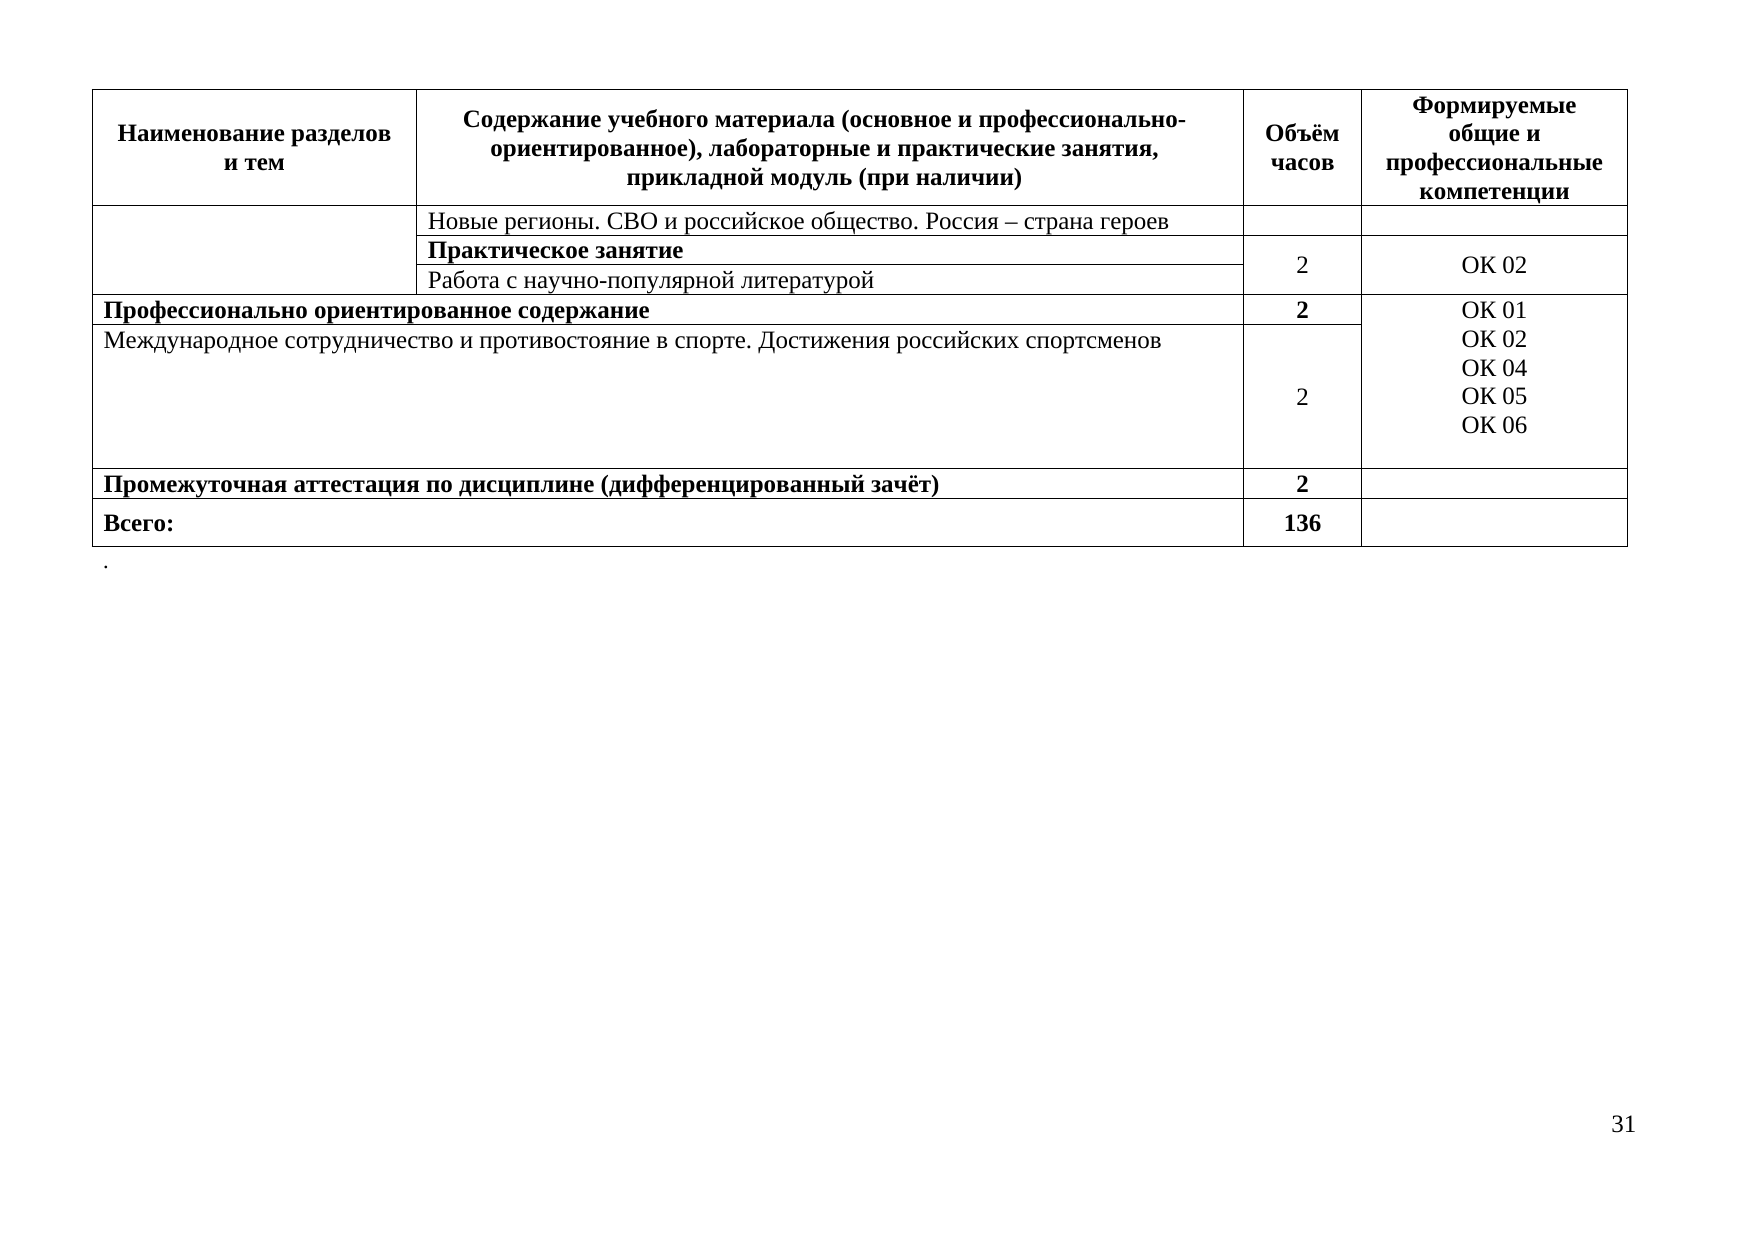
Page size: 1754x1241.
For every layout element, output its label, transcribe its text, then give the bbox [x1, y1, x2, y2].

table_cell 4 [1244, 206, 1361, 234]
table_header Объём часов [1244, 90, 1361, 205]
table_cell 136 [1244, 499, 1361, 546]
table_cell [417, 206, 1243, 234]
table_cell 2 [1244, 469, 1361, 497]
table_cell 2 [1244, 295, 1361, 324]
table_cell Работа с научно-популярной литературой [417, 265, 1243, 294]
table_cell Международное сотрудничество и противостояние в спорте. Достижения российских спортсменов [93, 325, 1243, 468]
table_header Формируемые общие и профессиональные компетенции [1362, 90, 1627, 205]
table_cell [1362, 469, 1627, 497]
table_cell 2 [1244, 325, 1361, 468]
table_cell Всего: [93, 499, 1243, 546]
table_cell Практическое занятие [417, 236, 1243, 264]
table_cell 2 [1244, 236, 1361, 294]
table_cell Профессионально ориентированное содержание [93, 295, 1243, 324]
table_header Наименование разделов и тем [93, 90, 416, 205]
table_cell ОК 01 ОК 02 ОК 04 ОК 05 ОК 06 [1362, 295, 1627, 468]
table_cell Промежуточная аттестация по дисциплине (дифференцированный зачёт) [93, 469, 1243, 497]
text . [103, 547, 1636, 573]
table_header Содержание учебного материала (основное и профессионально-ориентированное), лабораторные и практические занятия, прикладной модуль (при наличии) [417, 90, 1243, 205]
table_cell ОК 02 [1362, 236, 1627, 294]
table_cell [1362, 499, 1627, 546]
